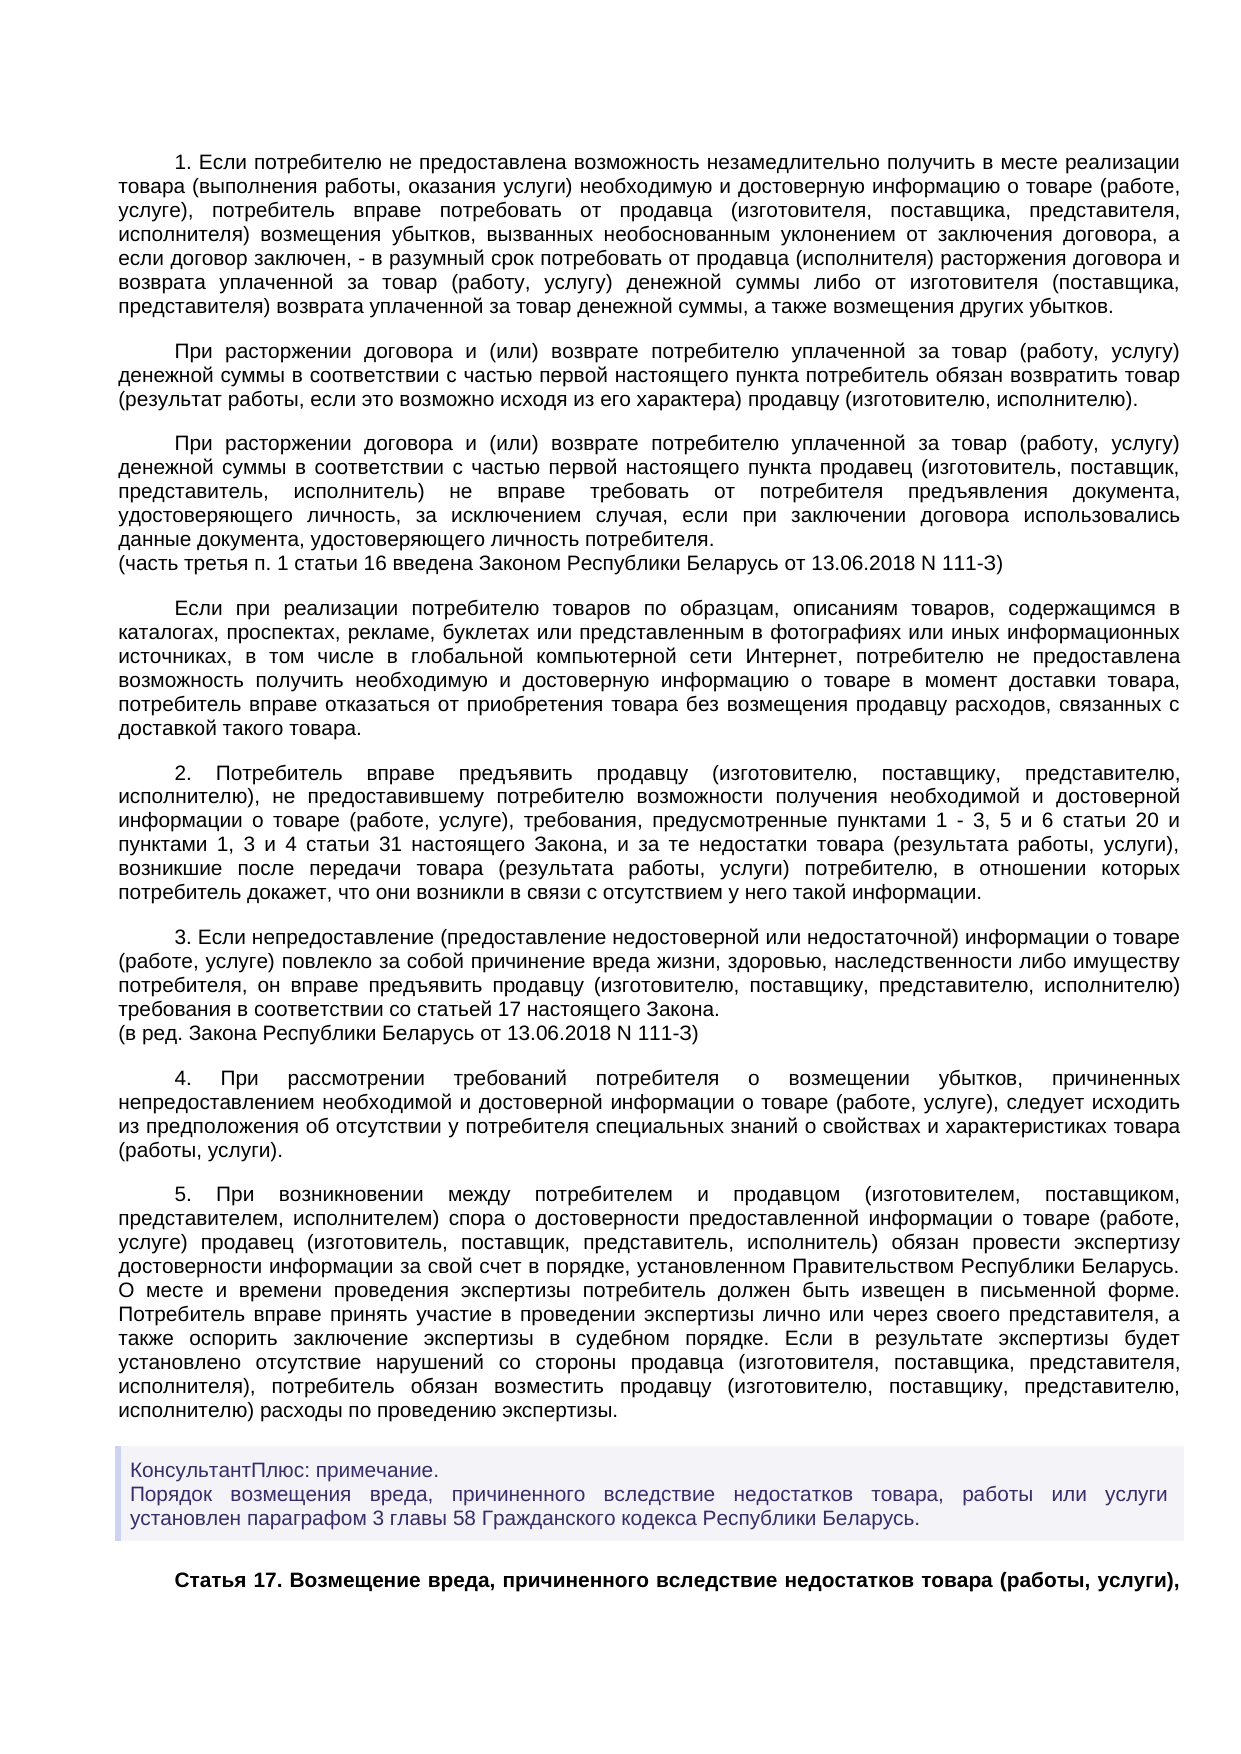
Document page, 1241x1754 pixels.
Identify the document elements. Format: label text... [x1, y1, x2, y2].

table_header КонсультантПлюс: примечание. Порядок возмещения вреда, причиненного вследствие недостатков товара, работы или услуги установлен параграфом 3 главы 58 Гражданского кодекса Республики Беларусь. [121, 1446, 1178, 1541]
text 5. При возникновении между потребителем и продавцом (изготовителем, поставщиком, представителем, исполнителем) спора о достоверности предоставленной информации о товаре (работе, услуге) продавец (изготовитель, поставщик, представитель, исполнитель) обязан провести экспертизу достоверности информации за свой счет в порядке, установленном Правительством Республики Беларусь. О месте и времени проведения экспертизы потребитель должен быть извещен в письменной форме. Потребитель вправе принять участие в проведении экспертизы лично или через своего представителя, а также оспорить заключение экспертизы в судебном порядке. Если в результате экспертизы будет установлено отсутствие нарушений со стороны продавца (изготовителя, поставщика, представителя, исполнителя), потребитель обязан возместить продавцу (изготовителю, поставщику, представителю, исполнителю) расходы по проведению экспертизы. [118, 1182, 1181, 1422]
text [118, 1568, 1181, 1592]
text 1. Если потребителю не предоставлена возможность незамедлительно получить в месте реализации товара (выполнения работы, оказания услуги) необходимую и достоверную информацию о товаре (работе, услуге), потребитель вправе потребовать от продавца (изготовителя, поставщика, представителя, исполнителя) возмещения убытков, вызванных необоснованным уклонением от заключения договора, а если договор заключен, - в разумный срок потребовать от продавца (исполнителя) расторжения договора и возврата уплаченной за товар (работу, услугу) денежной суммы либо от изготовителя (поставщика, представителя) возврата уплаченной за товар денежной суммы, а также возмещения других убытков. [118, 150, 1181, 318]
text Если при реализации потребителю товаров по образцам, описаниям товаров, содержащимся в каталогах, проспектах, рекламе, буклетах или представленным в фотографиях или иных информационных источниках, в том числе в глобальной компьютерной сети Интернет, потребителю не предоставлена возможность получить необходимую и достоверную информацию о товаре в момент доставки товара, потребитель вправе отказаться от приобретения товара без возмещения продавцу расходов, связанных с доставкой такого товара. [118, 596, 1181, 739]
text (часть третья п. 1 статьи 16 введена Законом Республики Беларусь от 13.06.2018 N 111-З) [118, 551, 1181, 575]
text 4. При рассмотрении требований потребителя о возмещении убытков, причиненных непредоставлением необходимой и достоверной информации о товаре (работе, услуге), следует исходить из предположения об отсутствии у потребителя специальных знаний о свойствах и характеристиках товара (работы, услуги). [118, 1066, 1181, 1161]
text При расторжении договора и (или) возврате потребителю уплаченной за товар (работу, услугу) денежной суммы в соответствии с частью первой настоящего пункта потребитель обязан возвратить товар (результат работы, если это возможно исходя из его характера) продавцу (изготовителю, исполнителю). [118, 338, 1181, 410]
text 3. Если непредоставление (предоставление недостоверной или недостаточной) информации о товаре (работе, услуге) повлекло за собой причинение вреда жизни, здоровью, наследственности либо имуществу потребителя, он вправе предъявить продавцу (изготовителю, поставщику, представителю, исполнителю) требования в соответствии со статьей 17 настоящего Закона. [118, 925, 1181, 1021]
text 2. Потребитель вправе предъявить продавцу (изготовителю, поставщику, представителю, исполнителю), не предоставившему потребителю возможности получения необходимой и достоверной информации о товаре (работе, услуге), требования, предусмотренные пунктами 1 - 3, 5 и 6 статьи 20 и пунктами 1, 3 и 4 статьи 31 настоящего Закона, и за те недостатки товара (результата работы, услуги), возникшие после передачи товара (результата работы, услуги) потребителю, в отношении которых потребитель докажет, что они возникли в связи с отсутствием у него такой информации. [118, 760, 1181, 904]
text При расторжении договора и (или) возврате потребителю уплаченной за товар (работу, услугу) денежной суммы в соответствии с частью первой настоящего пункта продавец (изготовитель, поставщик, представитель, исполнитель) не вправе требовать от потребителя предъявления документа, удостоверяющего личность, за исключением случая, если при заключении договора использовались данные документа, удостоверяющего личность потребителя. [118, 431, 1181, 551]
text (в ред. Закона Республики Беларусь от 13.06.2018 N 111-З) [118, 1021, 1181, 1045]
